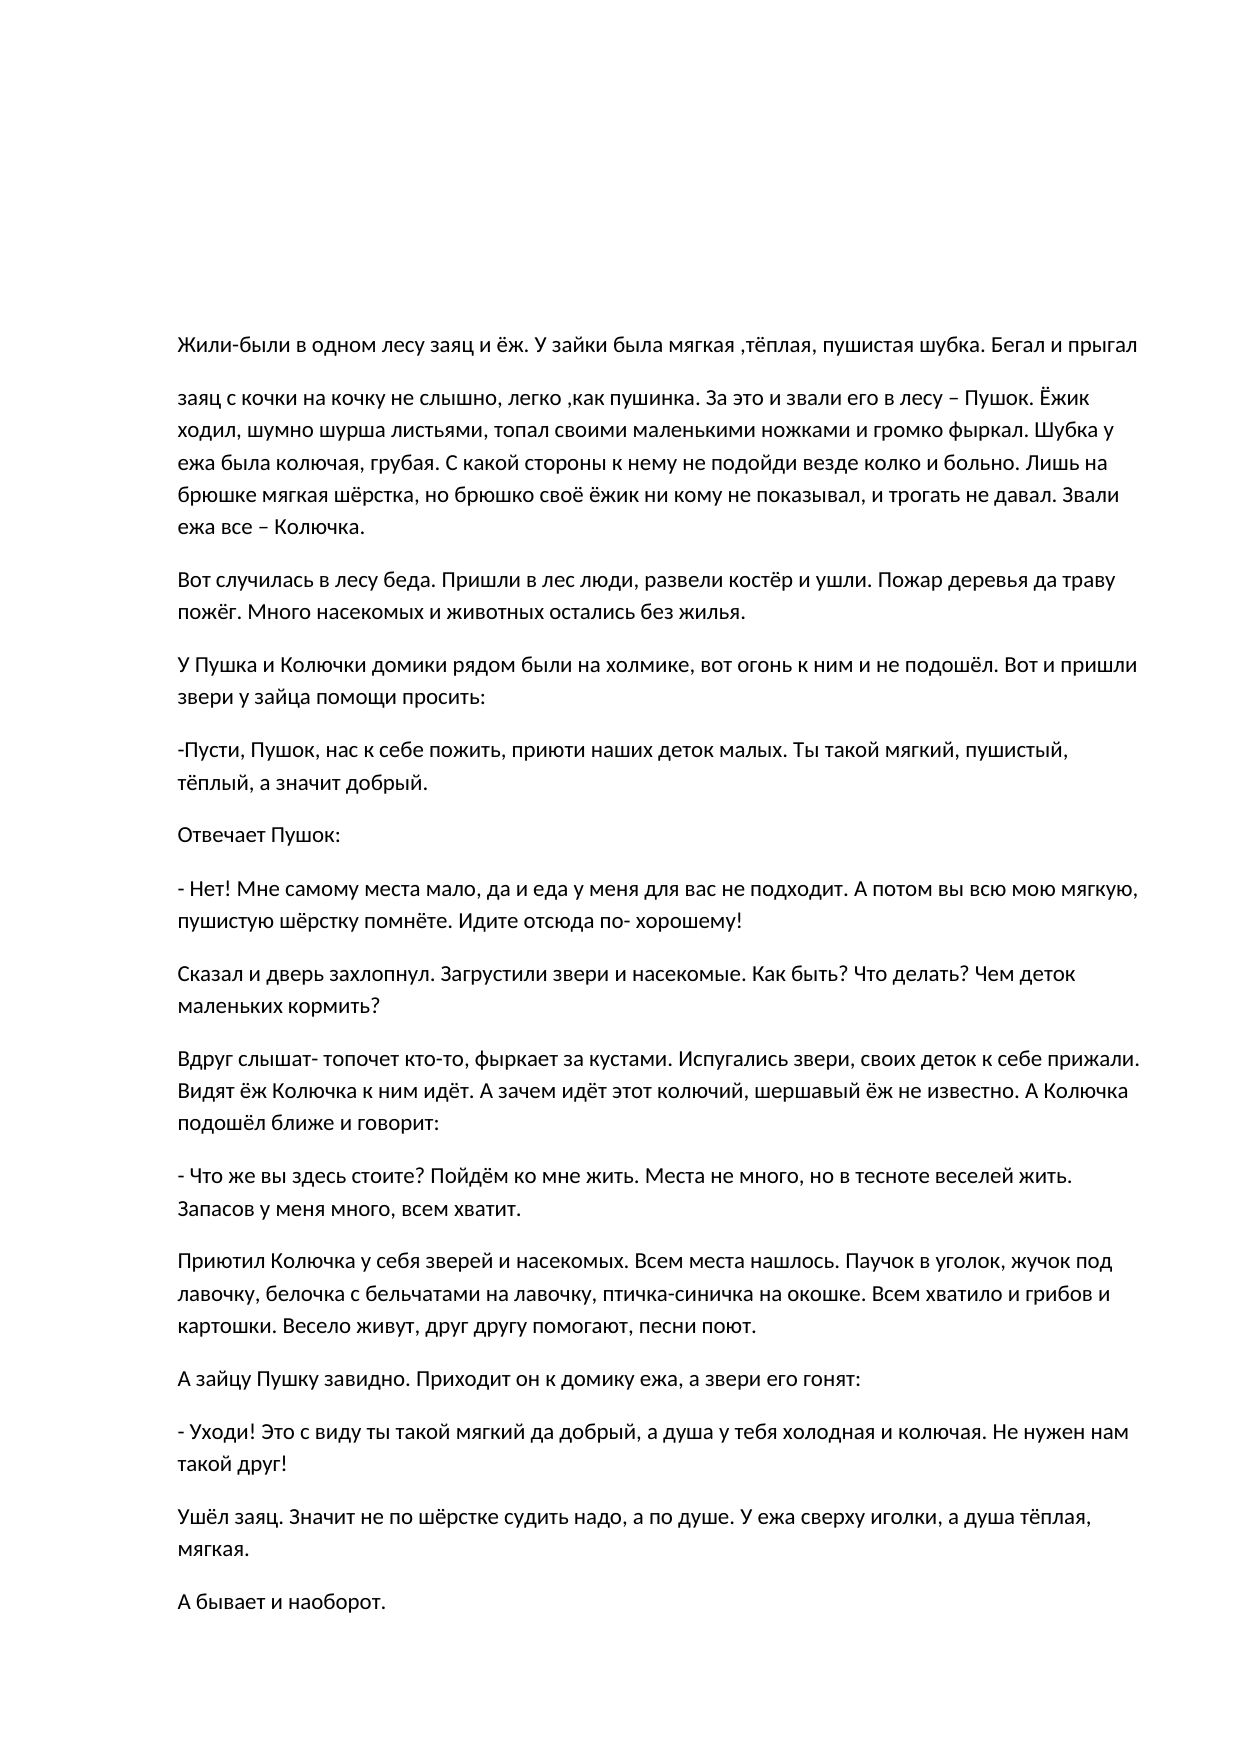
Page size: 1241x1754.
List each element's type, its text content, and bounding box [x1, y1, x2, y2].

text -Пусти, Пушок, нас к себе пожить, приюти наших деток малых. Ты такой мягкий, пушистый, тёплый, а значит добрый. [177, 735, 1152, 796]
text - Уходи! Это с виду ты такой мягкий да добрый, а душа у тебя холодная и колючая. Не нужен нам такой друг! [177, 1417, 1152, 1477]
text У Пушка и Колючки домики рядом были на холмике, вот огонь к ним и не подошёл. Вот и пришли звери у зайца помощи просить: [177, 650, 1152, 710]
text заяц с кочки на кочку не слышно, легко ,как пушинка. За это и звали его в лесу – Пушок. Ёжик ходил, шумно шурша листьями, топал своими маленькими ножками и громко фыркал. Шубка у ежа была колючая, грубая. С какой стороны к нему не подойди везде колко и больно. Лишь на брюшке мягкая шёрстка, но брюшко своё ёжик ни кому не показывал, и трогать не давал. Звали ежа все – Колючка. [177, 383, 1152, 540]
text - Что же вы здесь стоите? Пойдём ко мне жить. Места не много, но в тесноте веселей жить. Запасов у меня много, всем хватит. [177, 1161, 1152, 1222]
text - Нет! Мне самому места мало, да и еда у меня для вас не подходит. А потом вы всю мою мягкую, пушистую шёрстку помнёте. Идите отсюда по- хорошему! [177, 874, 1152, 934]
text Приютил Колючка у себя зверей и насекомых. Всем места нашлось. Паучок в уголок, жучок под лавочку, белочка с бельчатами на лавочку, птичка-синичка на окошке. Всем хватило и грибов и картошки. Весело живут, друг другу помогают, песни поют. [177, 1247, 1152, 1339]
text Ушёл заяц. Значит не по шёрстке судить надо, а по душе. У ежа сверху иголки, а душа тёплая, мягкая. [177, 1502, 1152, 1562]
text Вот случилась в лесу беда. Пришли в лес люди, развели костёр и ушли. Пожар деревья да траву пожёг. Много насекомых и животных остались без жилья. [177, 565, 1152, 625]
text Вдруг слышат- топочет кто-то, фыркает за кустами. Испугались звери, своих деток к себе прижали. Видят ёж Колючка к ним идёт. А зачем идёт этот колючий, шершавый ёж не известно. А Колючка подошёл ближе и говорит: [177, 1044, 1152, 1136]
text А зайцу Пушку завидно. Приходит он к домику ежа, а звери его гонят: [177, 1364, 1152, 1392]
text А бывает и наоборот. [177, 1587, 1152, 1616]
text Сказал и дверь захлопнул. Загрустили звери и насекомые. Как быть? Что делать? Чем деток маленьких кормить? [177, 959, 1152, 1019]
text Жили-были в одном лесу заяц и ёж. У зайки была мягкая ,тёплая, пушистая шубка. Бегал и прыгал [177, 330, 1152, 358]
text Отвечает Пушок: [177, 821, 1152, 849]
